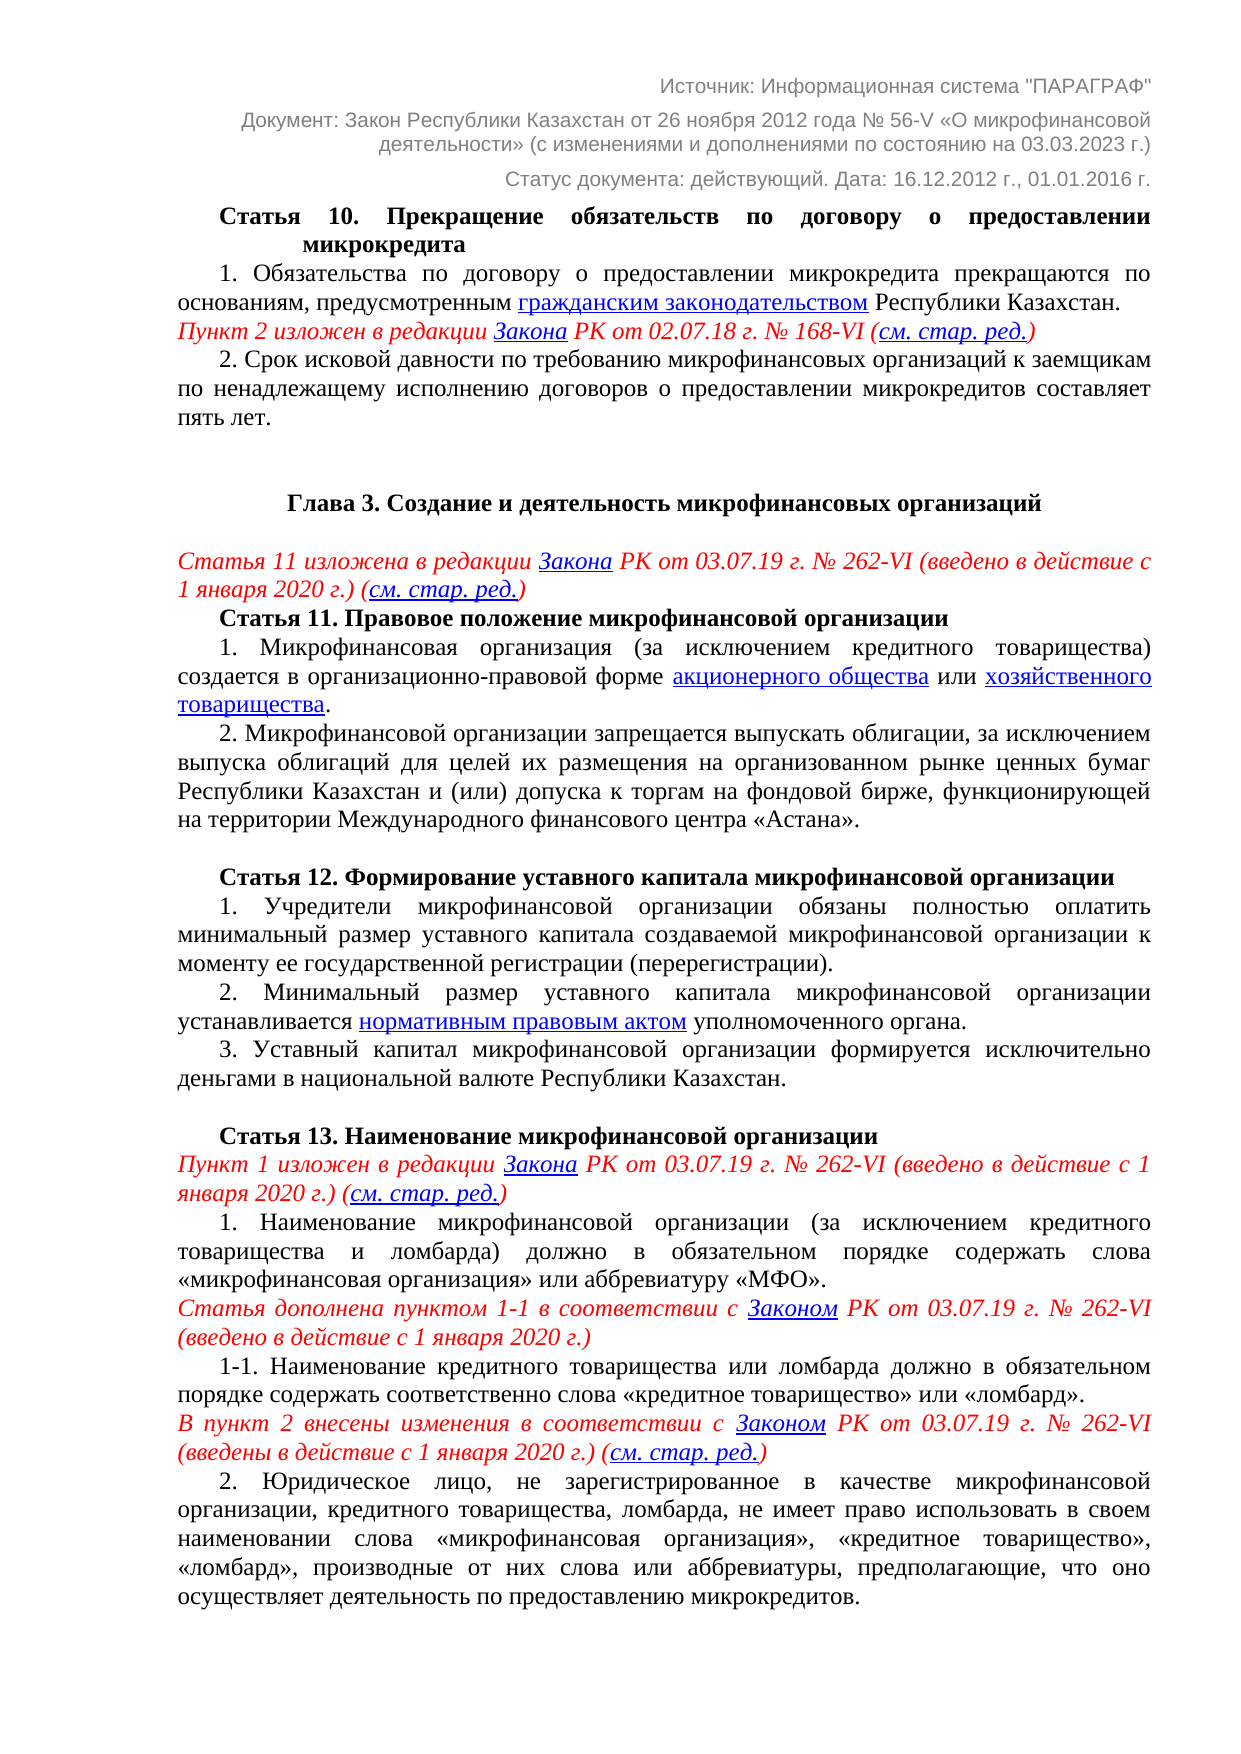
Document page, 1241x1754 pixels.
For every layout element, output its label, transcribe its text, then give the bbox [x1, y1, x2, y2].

text Глава 3. Создание и деятельность микрофинансовых организаций [177, 488, 1152, 517]
text 2. Срок исковой давности по требованию микрофинансовых организаций к заемщикам по ненадлежащему исполнению договоров о предоставлении микрокредитов составляет пять лет. [177, 344, 1152, 431]
text Статья 10. Прекращение обязательств по договору о предоставлении микрокредита [219, 201, 1152, 258]
text Статья 13. Наименование микрофинансовой организации [219, 1121, 1152, 1149]
text 2. Юридическое лицо, не зарегистрированное в качестве микрофинансовой организации, кредитного товарищества, ломбарда, не имеет право использовать в своем наименовании слова «микрофинансовая организация», «кредитное товарищество», «ломбард», производные от них слова или аббревиатуры, предполагающие, что оно осуществляет деятельность по предоставлению микрокредитов. [177, 1466, 1152, 1609]
text Статья 11 изложена в редакции Закона РК от 03.07.19 г. № 262-VI (введено в действие с 1 января 2020 г.) (см. стар. ред.) [177, 546, 1152, 603]
text Статья 12. Формирование уставного капитала микрофинансовой организации [219, 862, 1152, 891]
text Пункт 1 изложен в редакции Закона РК от 03.07.19 г. № 262-VI (введено в действие с 1 января 2020 г.) (см. стар. ред.) [177, 1149, 1152, 1207]
text 2. Микрофинансовой организации запрещается выпускать облигации, за исключением выпуска облигаций для целей их размещения на организованном рынке ценных бумаг Республики Казахстан и (или) допуска к торгам на фондовой бирже, функционирующей на территории Международного финансового центра «Астана». [177, 718, 1152, 833]
text Пункт 2 изложен в редакции Закона РК от 02.07.18 г. № 168-VI (см. стар. ред.) [177, 316, 1152, 344]
text 2. Минимальный размер уставного капитала микрофинансовой организации устанавливается нормативным правовым актом уполномоченного органа. [177, 977, 1152, 1034]
text 1. Микрофинансовая организация (за исключением кредитного товарищества) создается в организационно-правовой форме акционерного общества или хозяйственного товарищества. [177, 632, 1152, 718]
text В пункт 2 внесены изменения в соответствии с Законом РК от 03.07.19 г. № 262-VI (введены в действие с 1 января 2020 г.) (см. стар. ред.) [177, 1408, 1152, 1466]
text Статья 11. Правовое положение микрофинансовой организации [219, 603, 1152, 632]
text 1-1. Наименование кредитного товарищества или ломбарда должно в обязательном порядке содержать соответственно слова «кредитное товарищество» или «ломбард». [177, 1351, 1152, 1408]
text 1. Обязательства по договору о предоставлении микрокредита прекращаются по основаниям, предусмотренным гражданским законодательством Республики Казахстан. [177, 258, 1152, 316]
text 1. Учредители микрофинансовой организации обязаны полностью оплатить минимальный размер уставного капитала создаваемой микрофинансовой организации к моменту ее государственной регистрации (перерегистрации). [177, 891, 1152, 977]
text Статья дополнена пунктом 1-1 в соответствии с Законом РК от 03.07.19 г. № 262-VI (введено в действие с 1 января 2020 г.) [177, 1293, 1152, 1351]
text 3. Уставный капитал микрофинансовой организации формируется исключительно деньгами в национальной валюте Республики Казахстан. [177, 1034, 1152, 1092]
text 1. Наименование микрофинансовой организации (за исключением кредитного товарищества и ломбарда) должно в обязательном порядке содержать слова «микрофинансовая организация» или аббревиатуру «МФО». [177, 1207, 1152, 1293]
